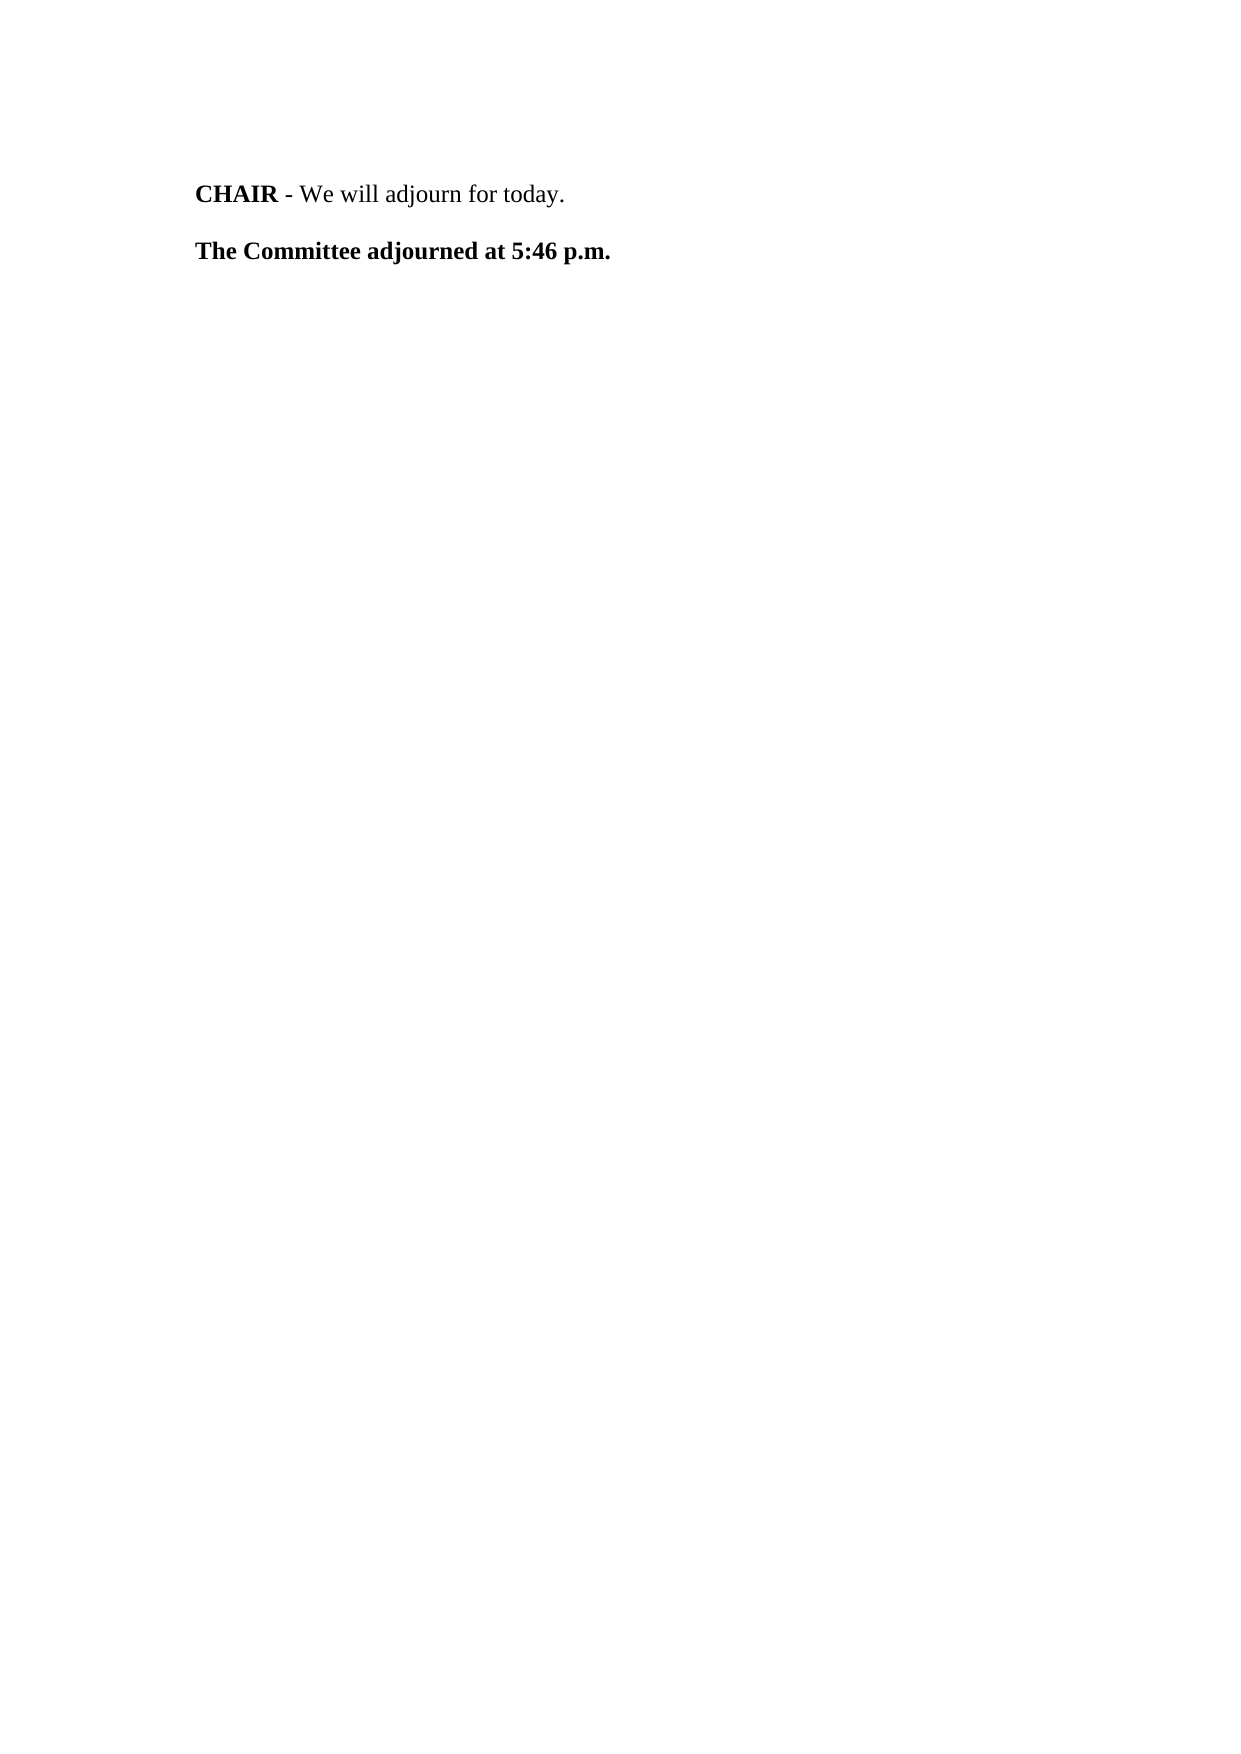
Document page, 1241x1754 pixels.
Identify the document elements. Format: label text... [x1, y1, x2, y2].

text CHAIR - We will adjourn for today. [150, 179, 1090, 207]
text The Committee adjourned at 5:46 p.m. [150, 236, 1090, 265]
